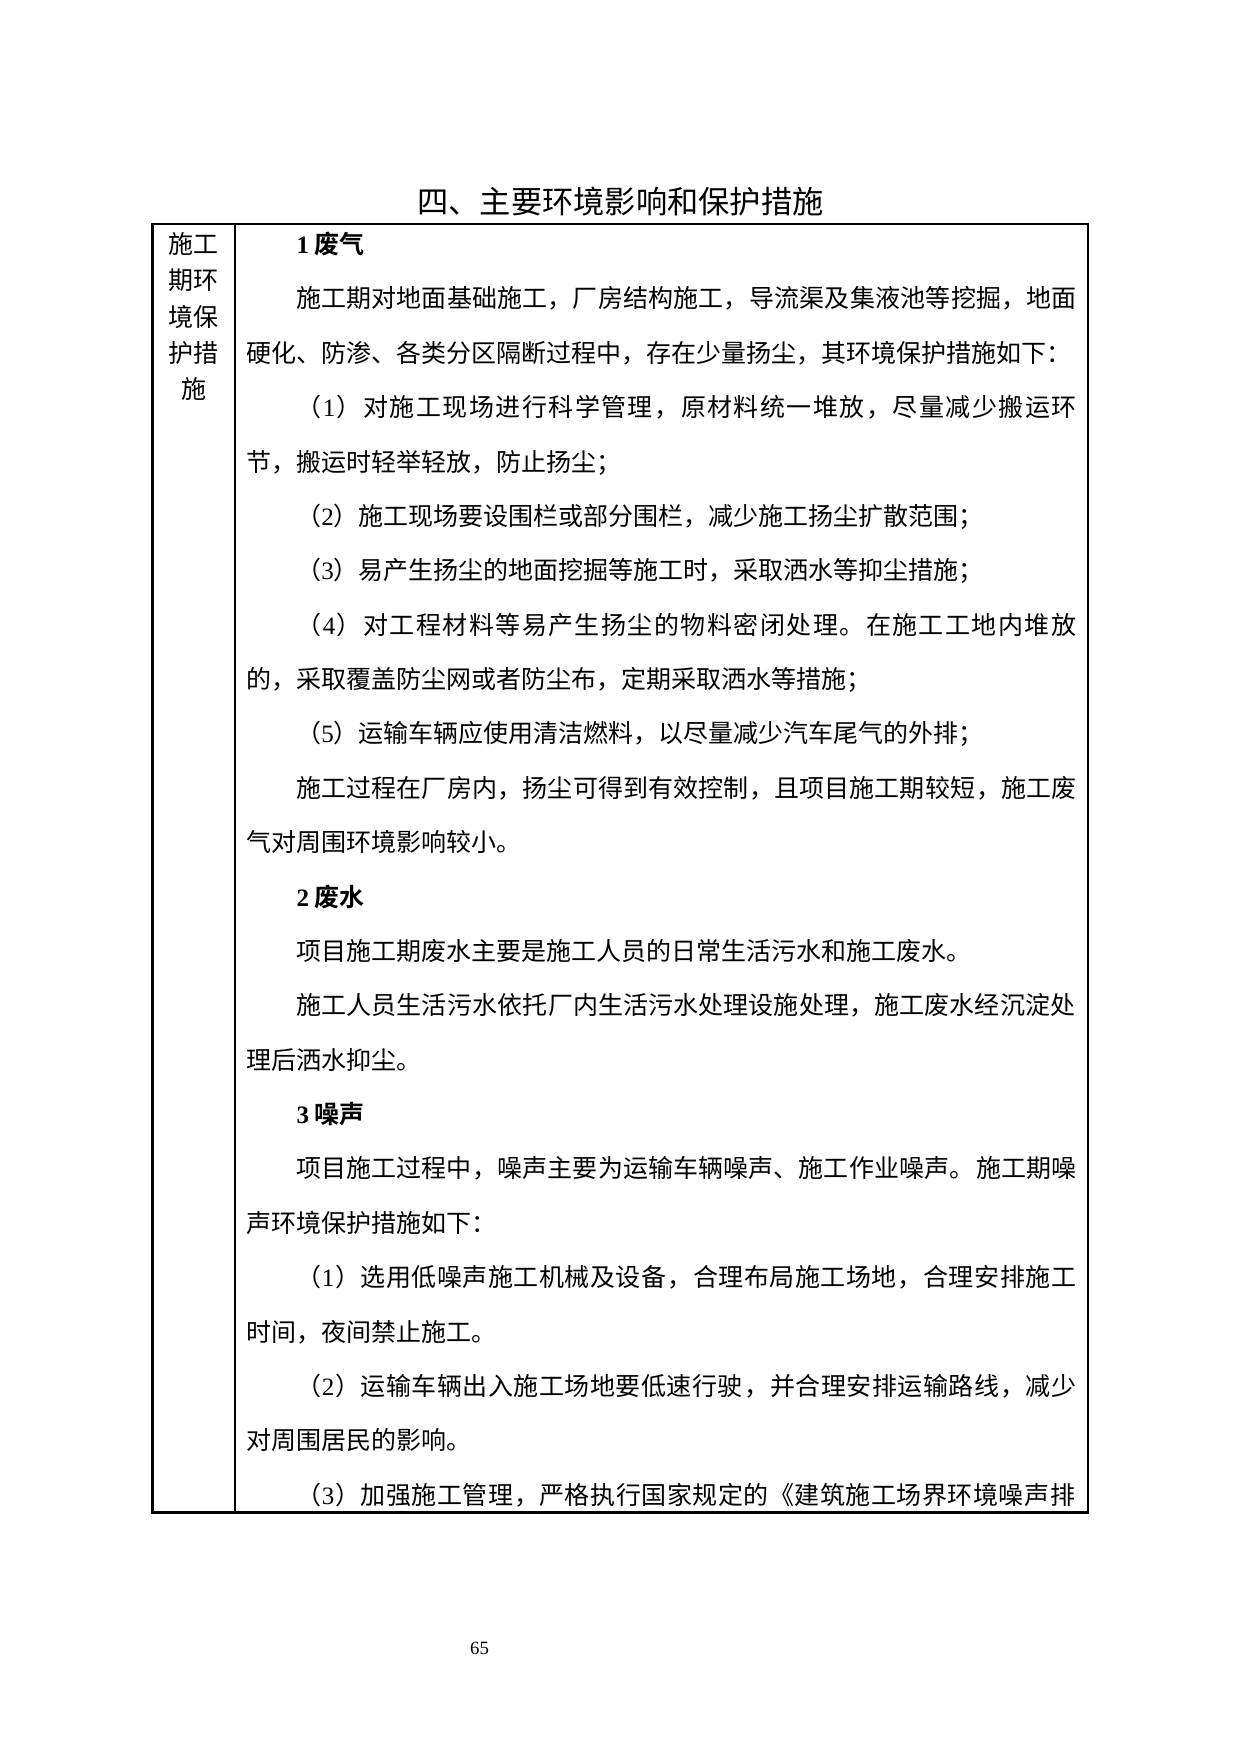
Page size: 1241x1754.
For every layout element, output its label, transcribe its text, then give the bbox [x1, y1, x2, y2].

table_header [236, 225, 1087, 1511]
text 四、主要环境影响和保护措施 [159, 177, 1081, 222]
table_header 施工 期环 境保 护措 施 [154, 225, 234, 1511]
